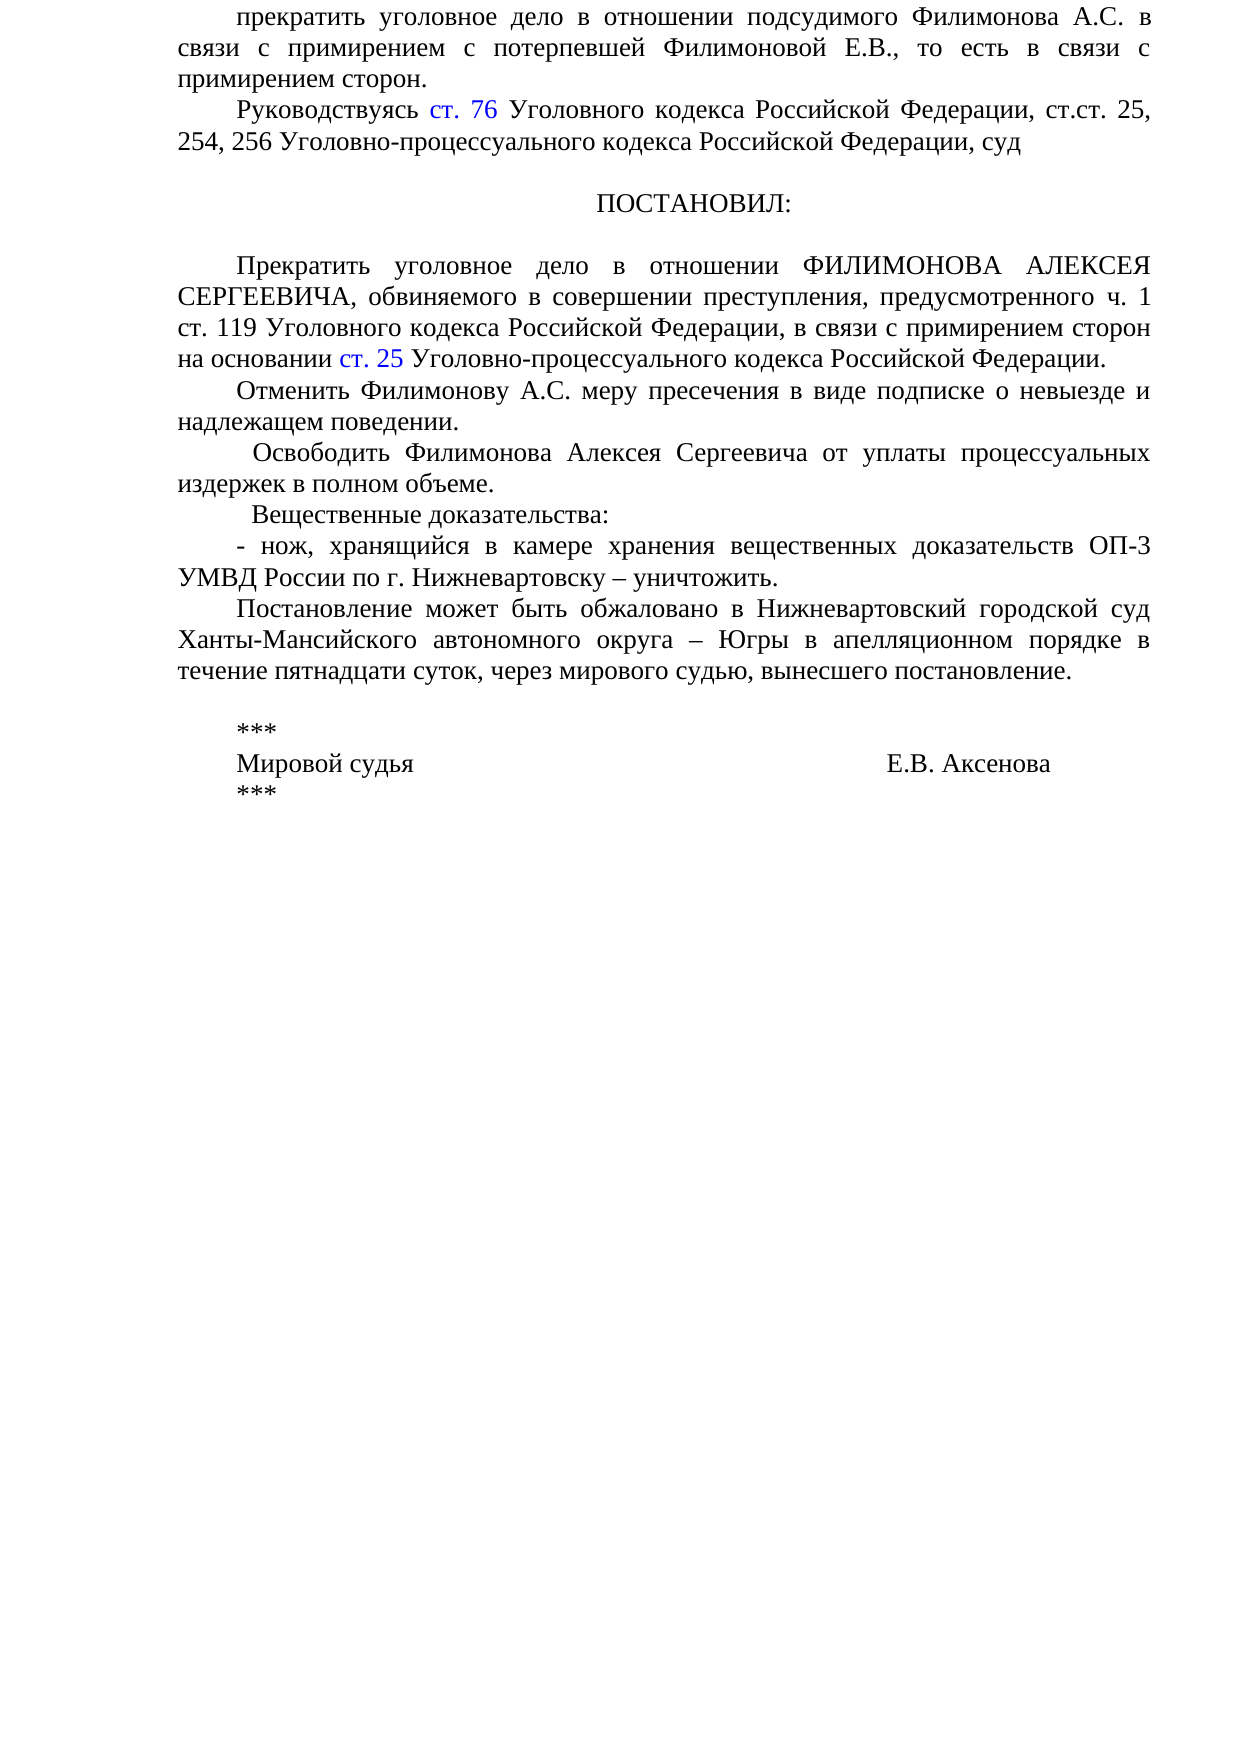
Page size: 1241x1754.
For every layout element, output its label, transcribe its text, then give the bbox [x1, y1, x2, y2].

text Постановление может быть обжаловано в Нижневартовский городской суд Ханты-Мансийского автономного округа – Югры в апелляционном порядке в течение пятнадцати суток, через мирового судью, вынесшего постановление. [177, 592, 1152, 685]
text *** [177, 779, 1152, 810]
text Мировой судья Е.В. Аксенова [177, 747, 1152, 779]
text прекратить уголовное дело в отношении подсудимого Филимонова А.С. в связи с примирением с потерпевшей Филимоновой Е.В., то есть в связи с примирением сторон. [177, 0, 1152, 93]
text Освободить Филимонова Алексея Сергеевича от уплаты процессуальных издержек в полном объеме. [177, 436, 1152, 498]
text *** [177, 716, 1152, 747]
text Отменить Филимонову А.С. меру пресечения в виде подписке о невыезде и надлежащем поведении. [177, 374, 1152, 436]
text ПОСТАНОВИЛ: [177, 187, 1152, 218]
text Прекратить уголовное дело в отношении ФИЛИМОНОВА АЛЕКСЕЯ СЕРГЕЕВИЧА, обвиняемого в совершении преступления, предусмотренного ч. 1 ст. 119 Уголовного кодекса Российской Федерации, в связи с примирением сторон на основании ст. 25 Уголовно-процессуального кодекса Российской Федерации. [177, 249, 1152, 374]
text Вещественные доказательства: [177, 498, 1152, 529]
text - нож, хранящийся в камере хранения вещественных доказательств ОП-3 УМВД России по г. Нижневартовску – уничтожить. [177, 529, 1152, 592]
text Руководствуясь ст. 76 Уголовного кодекса Российской Федерации, ст.ст. 25, 254, 256 Уголовно-процессуального кодекса Российской Федерации, суд [177, 93, 1152, 156]
